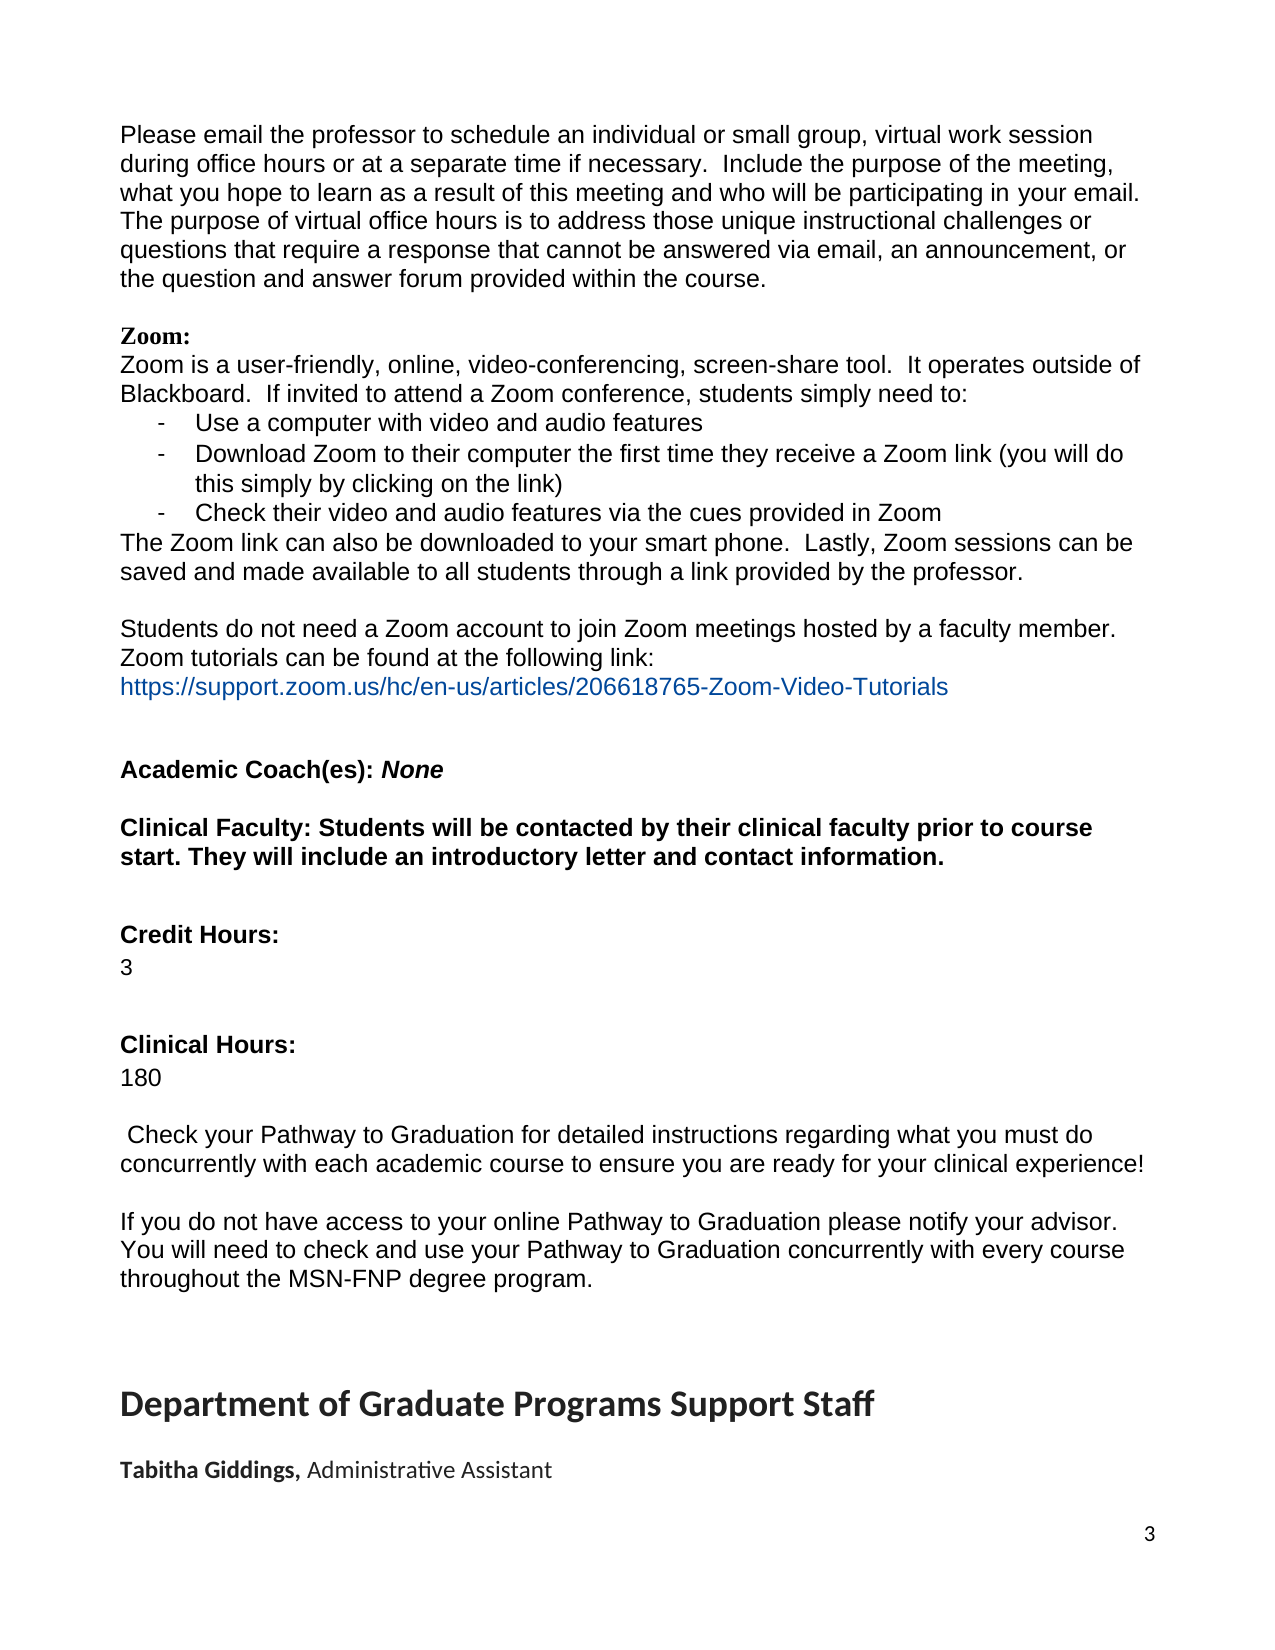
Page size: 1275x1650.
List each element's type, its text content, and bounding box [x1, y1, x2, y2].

text https://support.zoom.us/hc/en-us/articles/206618765-Zoom-Video-Tutorials [120, 672, 1155, 700]
text Tabitha Giddings, Administrative Assistant [120, 1454, 1155, 1485]
text 3 [120, 953, 1155, 980]
text Please email the professor to schedule an individual or small group, virtual work session during office hours or at a separate time if necessary. Include the purpose of the meeting, what you hope to learn as a result of this meeting and who will be participating in your email. [120, 120, 1155, 206]
subtitle Credit Hours: [120, 920, 1155, 949]
subtitle Clinical Hours: [120, 1030, 1155, 1058]
text Clinical Faculty: Students will be contacted by their clinical faculty prior to course start. They will include an introductory letter and contact information. [120, 813, 1155, 870]
text 180 [120, 1063, 1155, 1092]
text Academic Coach(es): None [120, 755, 1155, 784]
text Zoom tutorials can be found at the following link: [120, 643, 1155, 672]
list Download Zoom to their computer the first time they receive a Zoom link (you will do this simply by clicking on the link) [157, 438, 1155, 497]
text The purpose of virtual office hours is to address those unique instructional challenges or questions that require a response that cannot be answered via email, an announcement, or the question and answer forum provided within the course. [120, 206, 1155, 292]
text The Zoom link can also be downloaded to your smart phone. Lastly, Zoom sessions can be saved and made available to all students through a link provided by the professor. [120, 528, 1155, 585]
text Check your Pathway to Graduation for detailed instructions regarding what you must do concurrently with each academic course to ensure you are ready for your clinical experience! [120, 1120, 1155, 1178]
text Zoom is a user-friendly, online, video-conferencing, screen-share tool. It operates outside of Blackboard. If invited to attend a Zoom conference, students simply need to: [120, 350, 1155, 407]
text Department of Graduate Programs Support Staff [120, 1379, 1155, 1425]
list Check their video and audio features via the cues provided in Zoom [157, 497, 1155, 528]
text If you do not have access to your online Pathway to Graduation please notify your advisor. You will need to check and use your Pathway to Graduation concurrently with every course throughout the MSN-FNP degree program. [120, 1207, 1155, 1293]
text Zoom: [120, 321, 1155, 350]
text Students do not need a Zoom account to join Zoom meetings hosted by a faculty member. [120, 614, 1155, 643]
list Use a computer with video and audio features [157, 407, 1155, 438]
